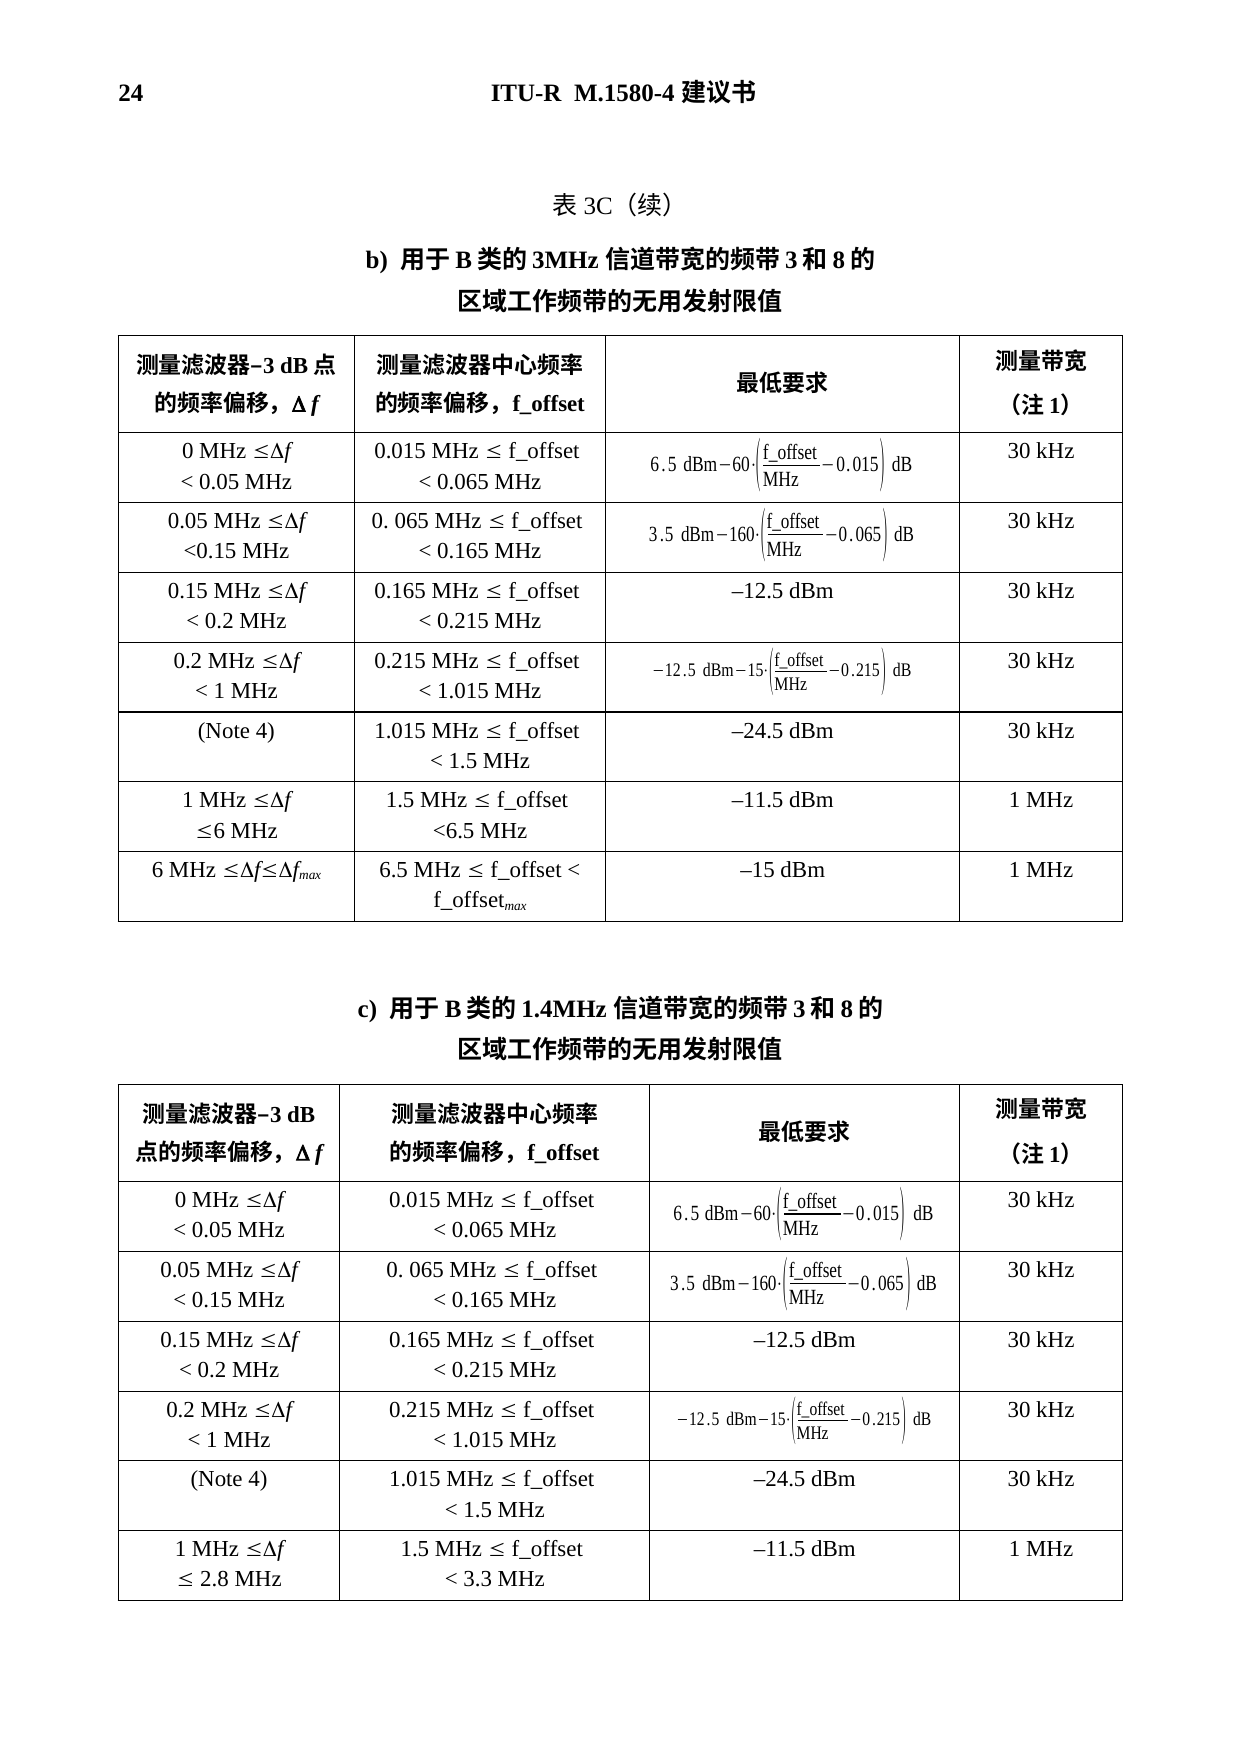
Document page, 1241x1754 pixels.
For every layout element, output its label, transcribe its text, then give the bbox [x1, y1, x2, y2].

table_cell 0. 065 MHz f_offset < 0.165 MHz [355, 503, 605, 572]
table_cell –12.5 dBm [650, 1322, 959, 1391]
table_cell –15 dBm [606, 852, 959, 921]
table_cell 30 kHz [960, 1461, 1122, 1530]
table_cell 1 MHz [960, 852, 1122, 921]
table_header 测量带宽 （注1） [960, 336, 1122, 432]
table_header 测量带宽 （注1） [960, 1085, 1122, 1181]
table_cell [606, 433, 959, 502]
table_cell 1.5 MHz f_offset <6.5 MHz [355, 782, 605, 851]
table_cell 30 kHz [960, 503, 1122, 572]
table_cell 1 MHz f 6 MHz [119, 782, 354, 851]
table_cell –24.5 dBm [606, 713, 959, 781]
table_cell 0.015 MHz f_offset < 0.065 MHz [355, 433, 605, 502]
table_cell (Note 4) [119, 713, 354, 781]
table_cell –11.5 dBm [606, 782, 959, 851]
table_cell 1 MHz [960, 1531, 1122, 1600]
table_cell 0.015 MHz f_offset < 0.065 MHz [340, 1182, 649, 1251]
table_cell 1.5 MHz f_offset < 3.3 MHz [340, 1531, 649, 1600]
table_cell 0 MHz f < 0.05 MHz [119, 1182, 339, 1251]
table_cell 0.15 MHz f < 0.2 MHz [119, 1322, 339, 1391]
table_cell [650, 1252, 959, 1321]
table_cell [606, 503, 959, 572]
table_header 测量滤波器–3 dB 点的频率偏移， f [119, 336, 354, 432]
table_cell 1 MHz f 2.8 MHz [119, 1531, 339, 1600]
table_cell 1.015 MHz f_offset < 1.5 MHz [355, 713, 605, 781]
table_cell 30 kHz [960, 1392, 1122, 1460]
table_cell 30 kHz [960, 1322, 1122, 1391]
table_cell 0.2 MHz f < 1 MHz [119, 1392, 339, 1460]
table_header 最低要求 [650, 1085, 959, 1181]
table_cell 6 MHz ffmax [119, 852, 354, 921]
table_cell (Note 4) [119, 1461, 339, 1530]
table_cell 0.15 MHz f < 0.2 MHz [119, 573, 354, 642]
table_cell –24.5 dBm [650, 1461, 959, 1530]
table_cell 0.165 MHz f_offset < 0.215 MHz [340, 1322, 649, 1391]
table_cell 0.215 MHz f_offset < 1.015 MHz [355, 643, 605, 711]
table_cell 0.05 MHz f <0.15 MHz [119, 503, 354, 572]
table_cell [650, 1182, 959, 1251]
table_cell 1.015 MHz f_offset < 1.5 MHz [340, 1461, 649, 1530]
table_cell 30 kHz [960, 713, 1122, 781]
table_cell 0.215 MHz f_offset < 1.015 MHz [340, 1392, 649, 1460]
table_cell 30 kHz [960, 573, 1122, 642]
table_cell 30 kHz [960, 1252, 1122, 1321]
table_cell –11.5 dBm [650, 1531, 959, 1600]
table_header 测量滤波器–3 dB 点的频率偏移， f [119, 1085, 339, 1181]
table_cell 30 kHz [960, 1182, 1122, 1251]
table_cell 0.2 MHz f < 1 MHz [119, 643, 354, 711]
table_cell –12.5 dBm [606, 573, 959, 642]
table_cell 0 MHz f < 0.05 MHz [119, 433, 354, 502]
table_cell 1 MHz [960, 782, 1122, 851]
table_header 最低要求 [606, 336, 959, 432]
table_cell [650, 1392, 959, 1460]
table_cell 30 kHz [960, 433, 1122, 502]
title c) 用于B类的1.4MHz 信道带宽的频带3和8的 区域工作频带的无用发射限值 [118, 988, 1122, 1066]
title b) 用于B类的3MHz 信道带宽的频带3和8的 区域工作频带的无用发射限值 [118, 239, 1122, 317]
table_cell 0. 065 MHz f_offset < 0.165 MHz [340, 1252, 649, 1321]
table_header 测量滤波器中心频率 的频率偏移，f_offset [355, 336, 605, 432]
table_cell [606, 643, 959, 711]
table_cell 0.05 MHz f < 0.15 MHz [119, 1252, 339, 1321]
table_header 测量滤波器中心频率 的频率偏移，f_offset [340, 1085, 649, 1181]
text 表 3C（续） [118, 185, 1122, 221]
table_cell 6.5 MHz f_offset < f_offsetmax [355, 852, 605, 921]
table_cell 0.165 MHz f_offset < 0.215 MHz [355, 573, 605, 642]
table_cell 30 kHz [960, 643, 1122, 711]
